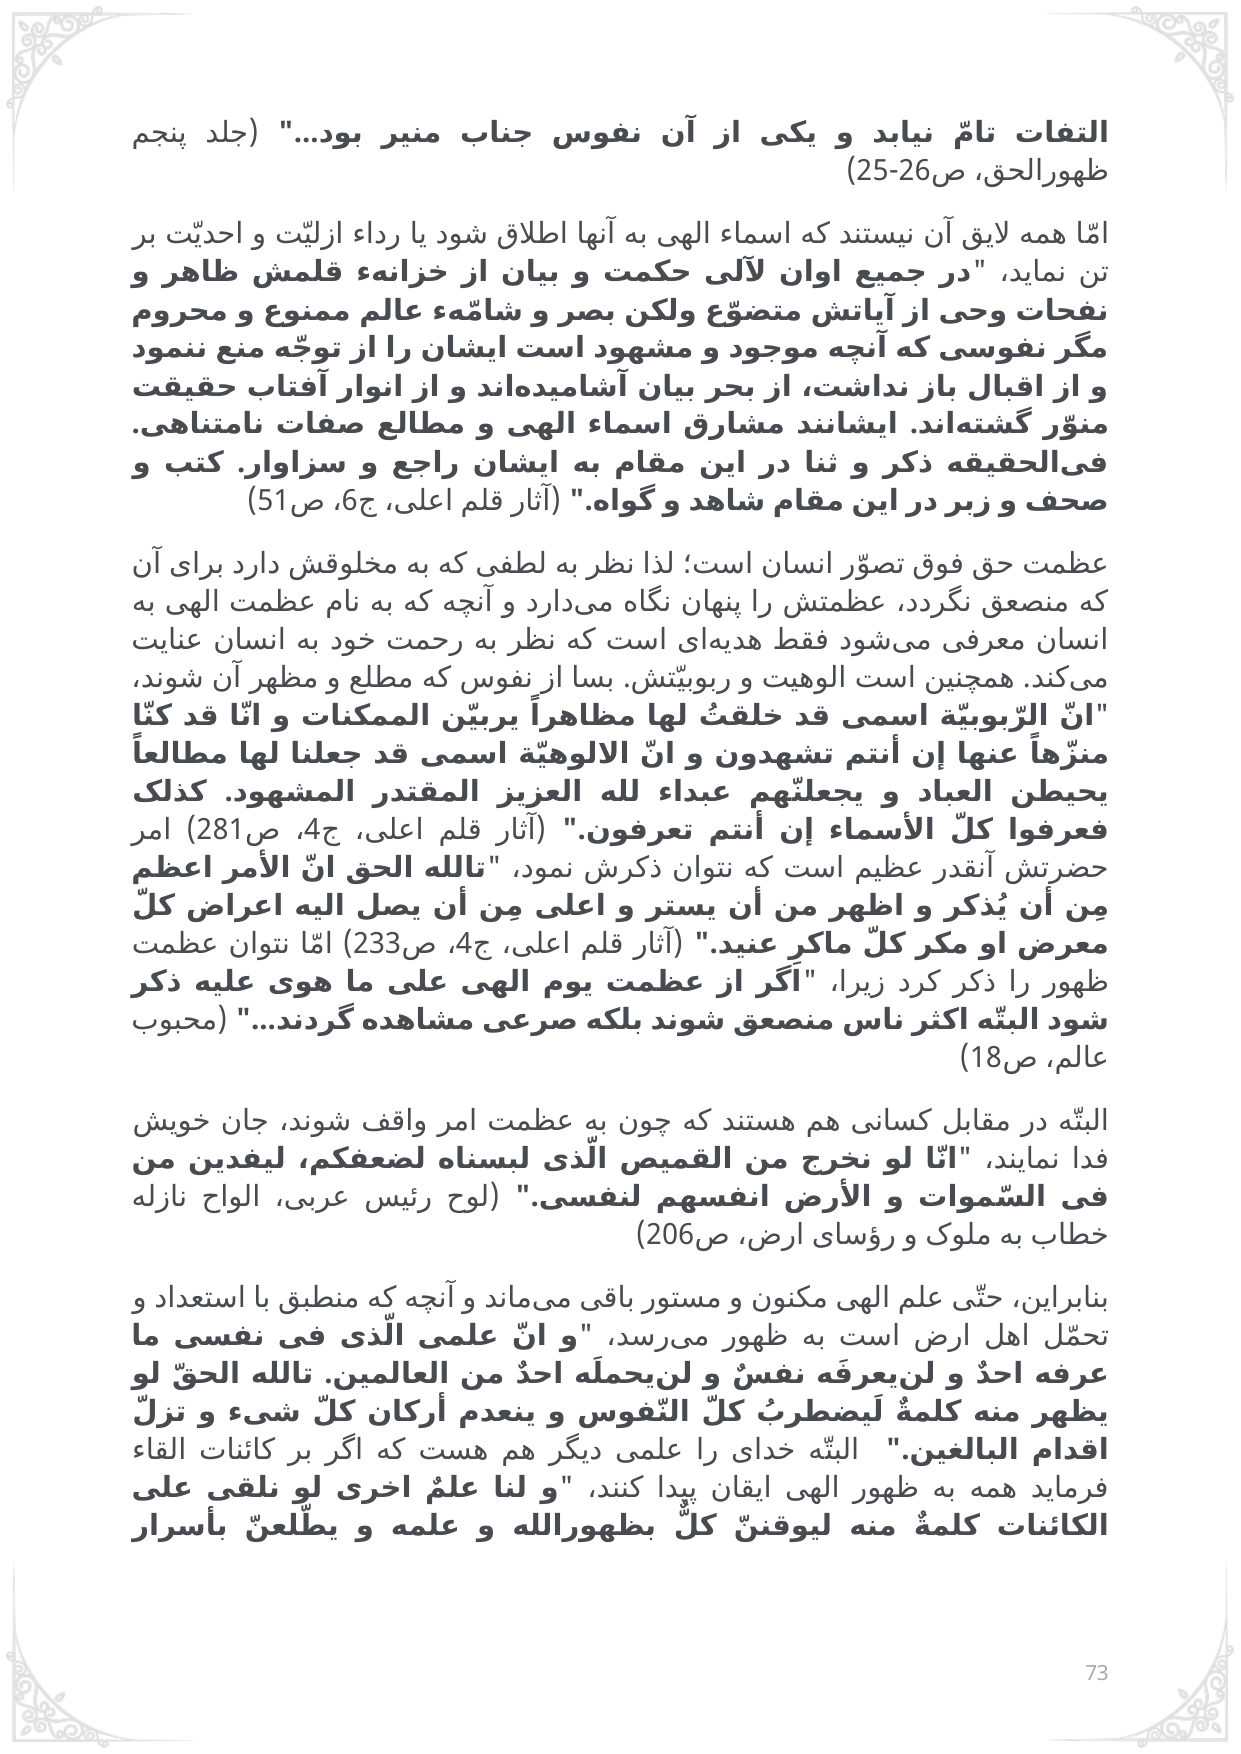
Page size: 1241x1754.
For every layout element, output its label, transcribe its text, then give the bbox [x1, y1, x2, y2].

picture [1046, 6, 1234, 194]
picture [6, 1560, 194, 1748]
text امّا همه لايق آن نيستند که اسماء الهی به آنها اطلاق شود يا رداء ازليّت و احديّت بر تن نمايد، "در جميع اوان لآلی حکمت و بيان از خزانهء‌ قلمش ظاهر و نفحات وحی از آياتش متضوّع ولکن بصر و شامّهء‌ عالم ممنوع و محروم مگر نفوسی که آنچه موجود و مشهود است ايشان را از توجّه منع ننمود و از اقبال باز نداشت، از بحر بيان آشاميده‌اند و از انوار آفتاب حقيقت منوّر گشته‌اند. ايشانند مشارق اسماء الهی و مطالع صفات نامتناهی. فی‌الحقيقه ذکر و ثنا در اين مقام به ايشان راجع و سزاوار. کتب و صحف و زبر در اين مقام شاهد و گواه." (آثار قلم اعلی، ج6، ص51) [131, 218, 1109, 522]
text البتّه در مقابل کسانی هم هستند که چون به عظمت امر واقف شوند، جان خويش فدا نمايند، "انّا لو نخرج من القميص الّذی لبسناه لضعفکم، ليفدين من فی السّموات و الأرض انفسهم لنفسی." (لوح رئيس عربی، الواح نازله خطاب به ملوک و رؤسای ارض، ص206) [131, 1104, 1109, 1256]
picture [6, 6, 194, 194]
picture [1046, 1560, 1234, 1748]
text عظمت حق فوق تصوّر انسان است؛ لذا نظر به لطفی که به مخلوقش دارد برای آن که منصعق نگردد، عظمتش را پنهان نگاه می‌دارد و آنچه که به نام عظمت الهی به انسان معرفی می‌شود فقط هديه‌ای است که نظر به رحمت خود به انسان عنايت می‌کند. همچنين است الوهيت و ربوبيّتش. بسا از نفوس که مطلع و مظهر آن شوند، "انّ الرّبوبيّة اسمی قد خلقتُ لها مظاهراً يربيّن الممکنات و انّا قد کنّا منزّهاً عنها إن أنتم تشهدون و انّ الالوهيّة اسمی قد جعلنا لها مطالعاً يحيطن العباد و يجعلنّهم عبداء لله العزيز المقتدر المشهود. کذلک فعرفوا کلّ الأسماء إن أنتم تعرفون." (آثار قلم اعلی، ج4، ص281) امر حضرتش آنقدر عظيم است که نتوان ذکرش نمود، "تالله الحق انّ الأمر اعظم مِن أن يُذکر و اظهر من أن يستر و اعلی مِن أن يصل اليه اعراض کلّ معرض او مکر کلّ ماکرِ عنيد." (آثار قلم اعلی، ج4، ص233) امّا نتوان عظمت ظهور را ذکر کرد زيرا، "اگر از عظمت يوم الهی علی ما هوی عليه ذکر شود البتّه اکثر ناس منصعق شوند بلکه صرعی مشاهده گردند..." (محبوب عالم، ص18) [131, 547, 1109, 1079]
